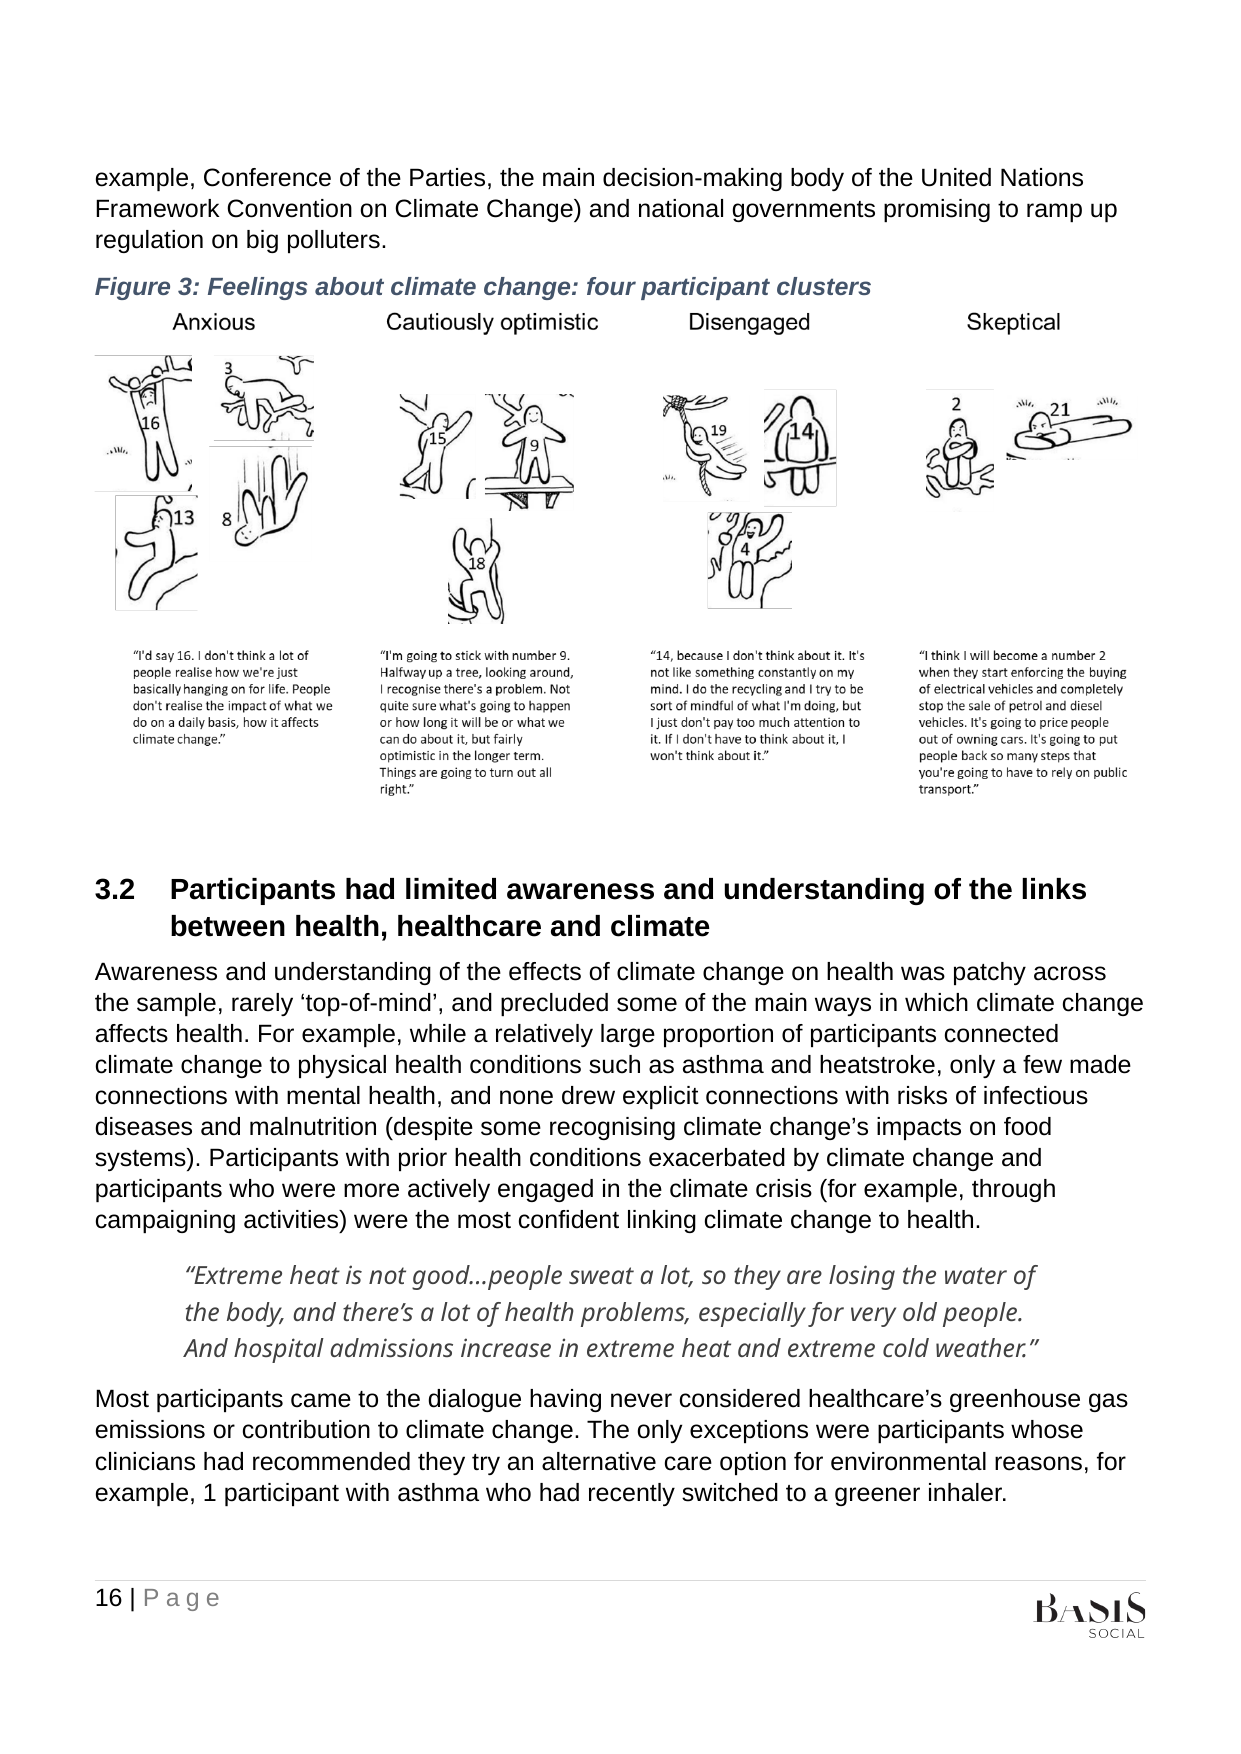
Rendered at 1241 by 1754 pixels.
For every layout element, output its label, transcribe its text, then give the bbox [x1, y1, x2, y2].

text Most participants came to the dialogue having never considered healthcare’s greenhouse gas emissions or contribution to climate change. The only exceptions were participants whose clinicians had recommended they try an alternative care option for environmental reasons, for example, 1 participant with asthma who had recently switched to a greener inhaler. [94, 1384, 1146, 1506]
subtitle Participants had limited awareness and understanding of the links between health, healthcare and climate [94, 872, 1146, 942]
list Awareness and understanding of the effects of climate change on health was patchy across the sample, rarely ‘top-of-mind’, and precluded some of the main ways in which climate change affects health. For example, while a relatively large proportion of participants connected climate change to physical health conditions such as asthma and heatstroke, only a few made connections with mental health, and none drew explicit connections with risks of infectious diseases and malnutrition (despite some recognising climate change’s impacts on food systems). Participants with prior health conditions exacerbated by climate change and participants who were more actively engaged in the climate crisis (for example, through campaigning activities) were the most confident linking climate change to health. [94, 957, 1146, 1234]
text “Extreme heat is not good…people sweat a lot, so they are losing the water of the body, and there’s a lot of health problems, especially for very old people. And hospital admissions increase in extreme heat and extreme cold weather.” [184, 1257, 1056, 1365]
text Figure 3: Feelings about climate change: four participant clusters [94, 272, 1146, 301]
picture [94, 301, 1139, 806]
picture [1033, 1592, 1146, 1638]
